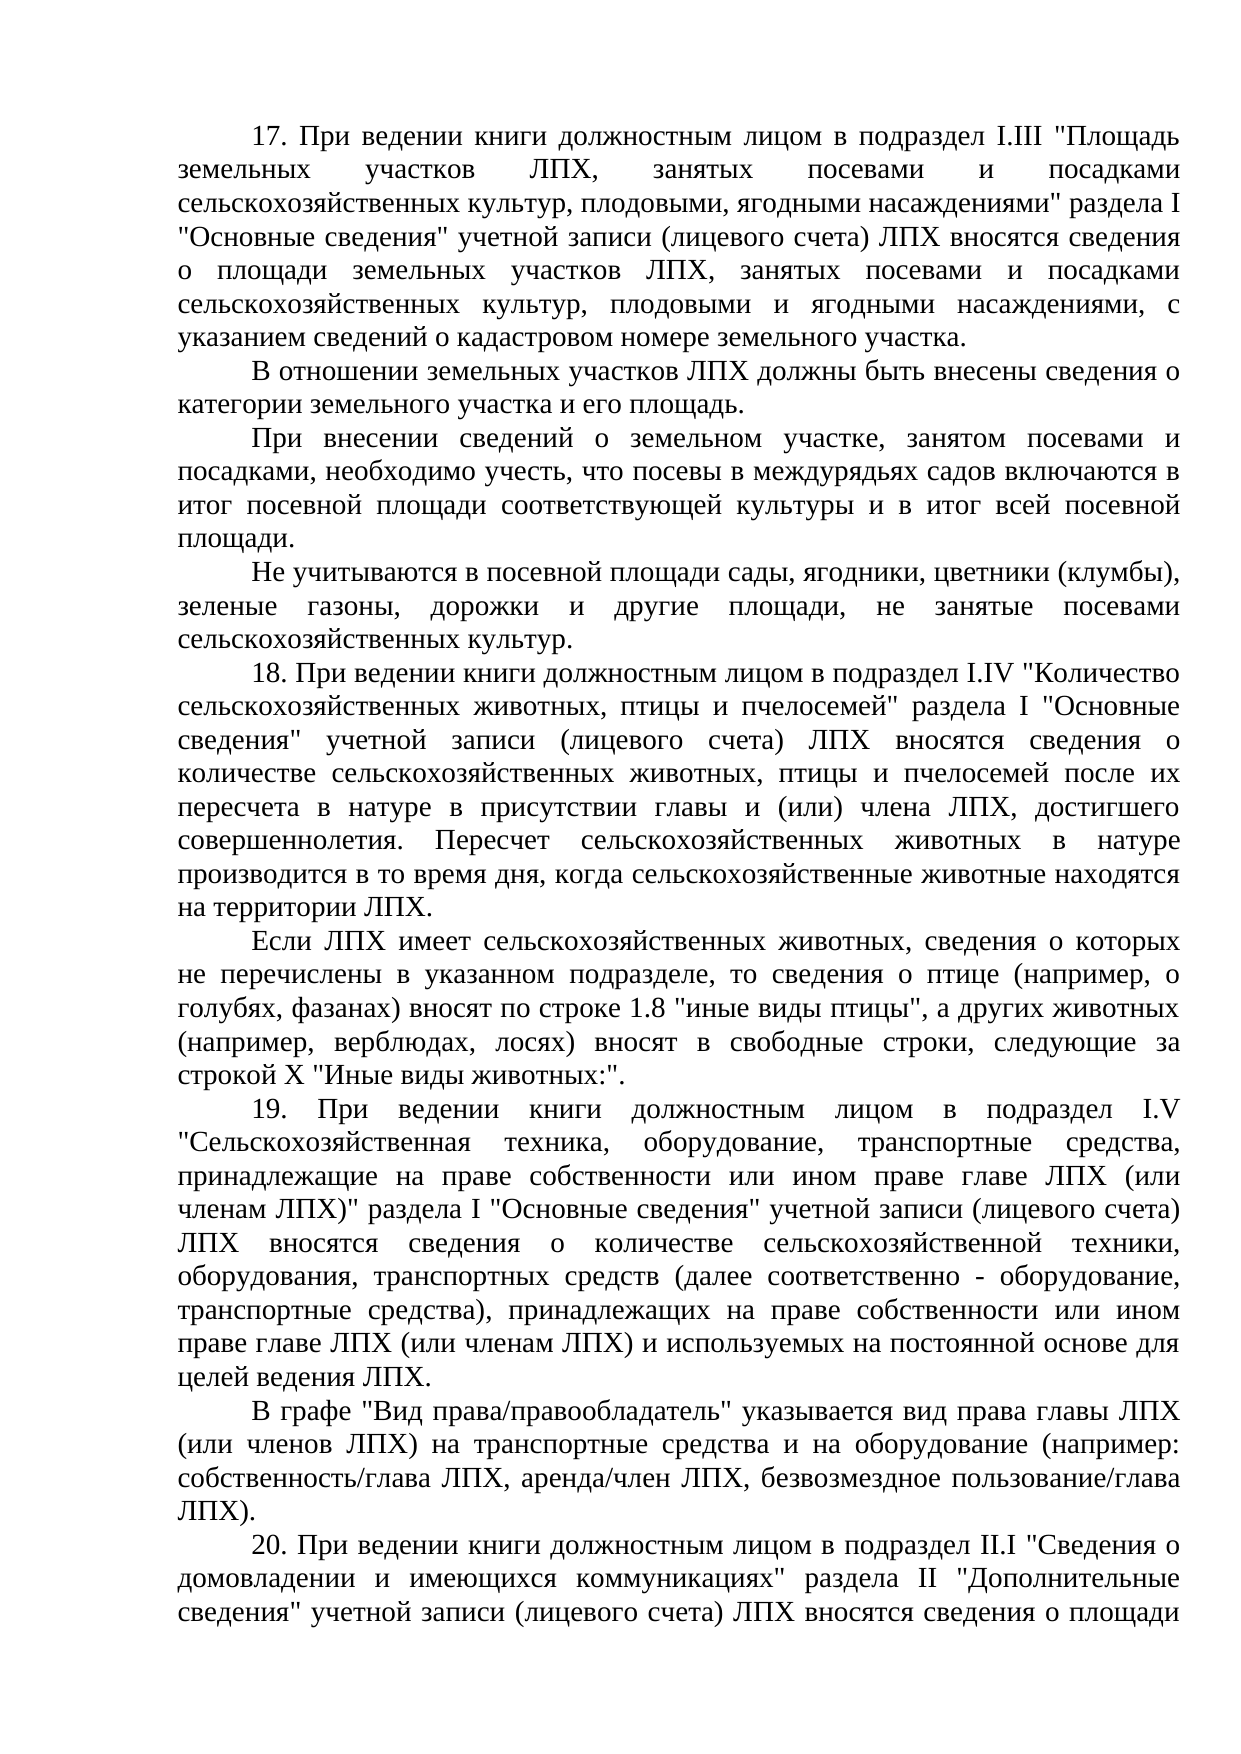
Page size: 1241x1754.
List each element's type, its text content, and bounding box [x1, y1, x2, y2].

text 18. При ведении книги должностным лицом в подраздел I.IV "Количество сельскохозяйственных животных, птицы и пчелосемей" раздела I "Основные сведения" учетной записи (лицевого счета) ЛПХ вносятся сведения о количестве сельскохозяйственных животных, птицы и пчелосемей после их пересчета в натуре в присутствии главы и (или) члена ЛПХ, достигшего совершеннолетия. Пересчет сельскохозяйственных животных в натуре производится в то время дня, когда сельскохозяйственные животные находятся на территории ЛПХ. [177, 655, 1181, 923]
text В графе "Вид права/правообладатель" указывается вид права главы ЛПХ (или членов ЛПХ) на транспортные средства и на оборудование (например: собственность/глава ЛПХ, аренда/член ЛПХ, безвозмездное пользование/глава ЛПХ). [177, 1393, 1181, 1527]
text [177, 1527, 1181, 1627]
text 19. При ведении книги должностным лицом в подраздел I.V "Сельскохозяйственная техника, оборудование, транспортные средства, принадлежащие на праве собственности или ином праве главе ЛПХ (или членам ЛПХ)" раздела I "Основные сведения" учетной записи (лицевого счета) ЛПХ вносятся сведения о количестве сельскохозяйственной техники, оборудования, транспортных средств (далее соответственно - оборудование, транспортные средства), принадлежащих на праве собственности или ином праве главе ЛПХ (или членам ЛПХ) и используемых на постоянной основе для целей ведения ЛПХ. [177, 1091, 1181, 1393]
text В отношении земельных участков ЛПХ должны быть внесены сведения о категории земельного участка и его площадь. [177, 353, 1181, 420]
text 17. При ведении книги должностным лицом в подраздел I.III "Площадь земельных участков ЛПХ, занятых посевами и посадками сельскохозяйственных культур, плодовыми, ягодными насаждениями" раздела I "Основные сведения" учетной записи (лицевого счета) ЛПХ вносятся сведения о площади земельных участков ЛПХ, занятых посевами и посадками сельскохозяйственных культур, плодовыми и ягодными насаждениями, с указанием сведений о кадастровом номере земельного участка. [177, 118, 1181, 353]
text При внесении сведений о земельном участке, занятом посевами и посадками, необходимо учесть, что посевы в междурядьях садов включаются в итог посевной площади соответствующей культуры и в итог всей посевной площади. [177, 420, 1181, 554]
text Если ЛПХ имеет сельскохозяйственных животных, сведения о которых не перечислены в указанном подразделе, то сведения о птице (например, о голубях, фазанах) вносят по строке 1.8 "иные виды птицы", а других животных (например, верблюдах, лосях) вносят в свободные строки, следующие за строкой X "Иные виды животных:". [177, 923, 1181, 1091]
text Не учитываются в посевной площади сады, ягодники, цветники (клумбы), зеленые газоны, дорожки и другие площади, не занятые посевами сельскохозяйственных культур. [177, 554, 1181, 655]
